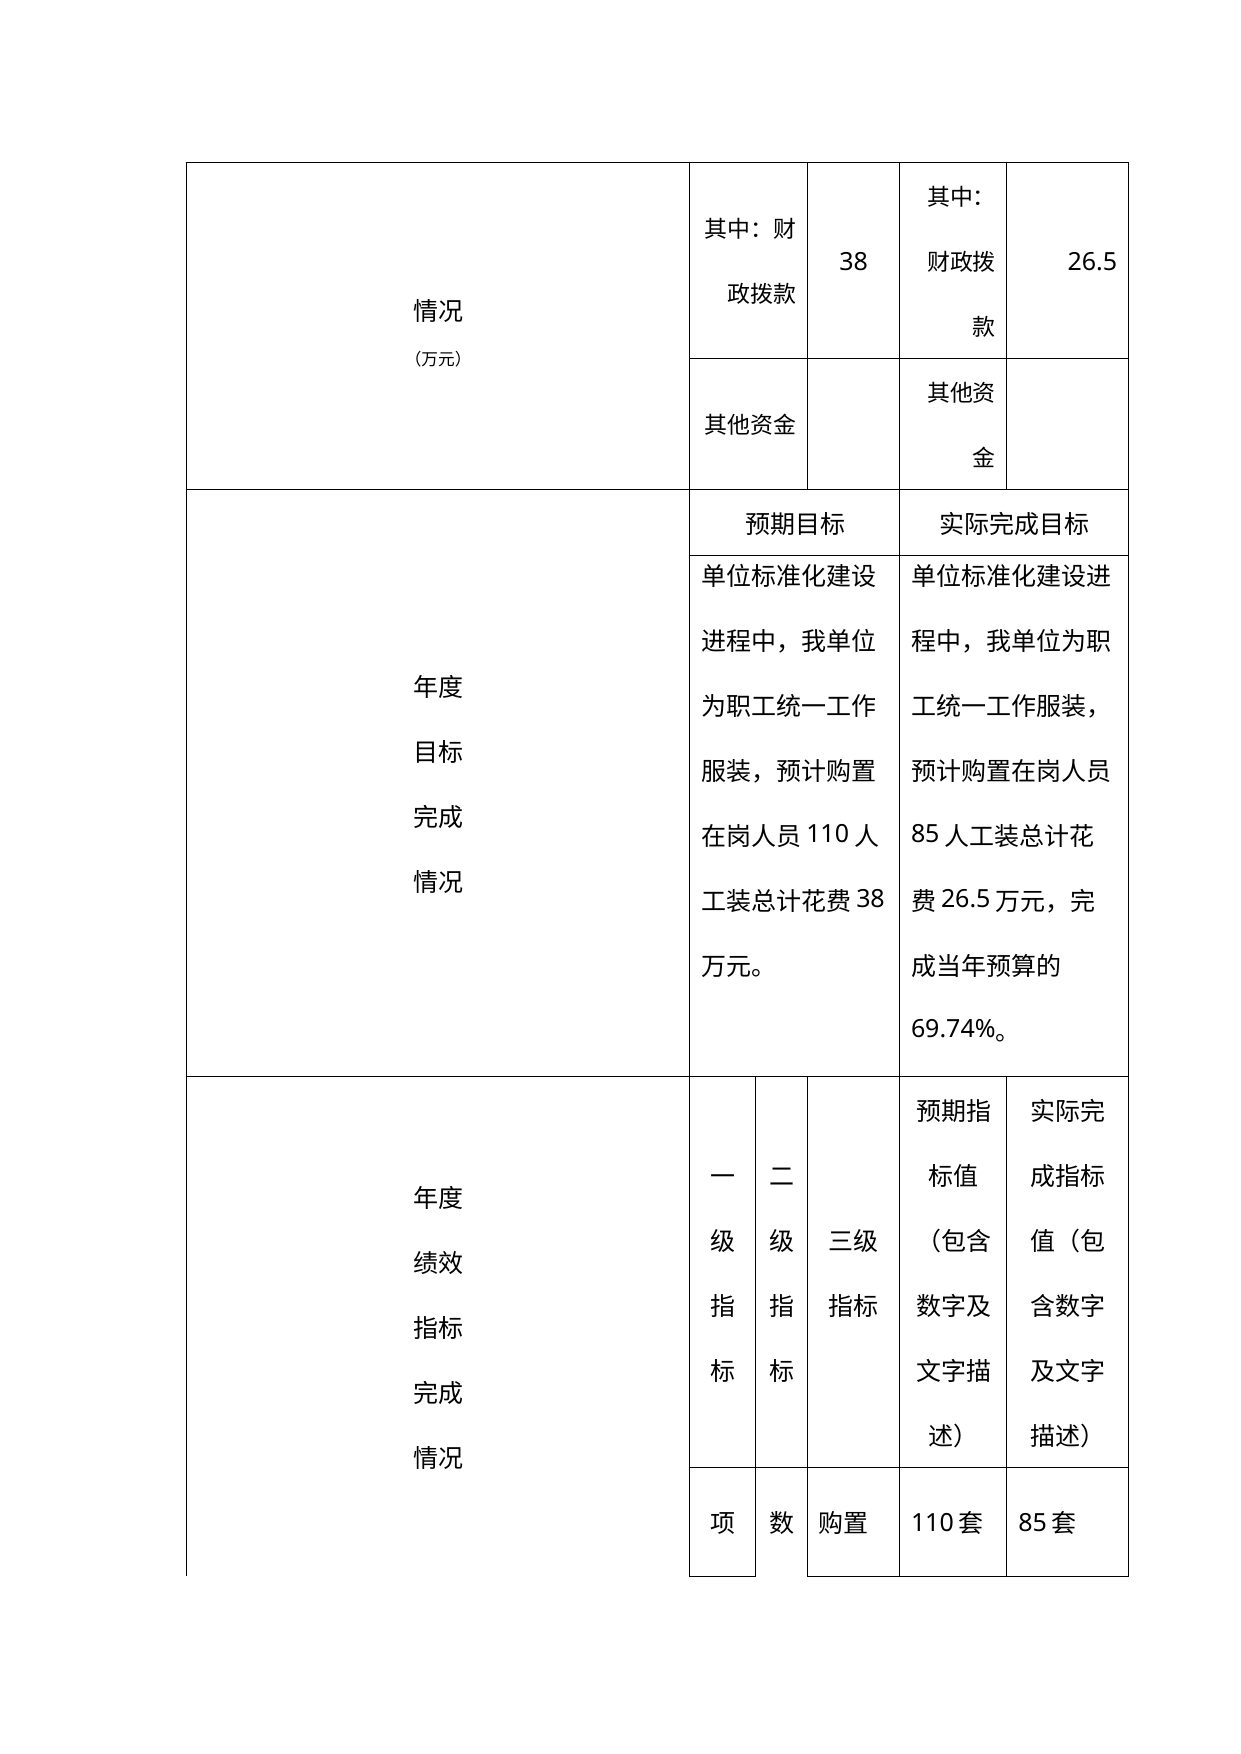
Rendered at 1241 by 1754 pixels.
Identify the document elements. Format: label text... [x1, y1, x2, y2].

table_cell 项目完成指标 [690, 1468, 755, 1576]
table_cell 实际完成目标 [900, 490, 1128, 555]
table_cell 一级指标 [690, 1077, 755, 1467]
table_cell 其中：财政拨款 [690, 163, 807, 358]
table_cell 预期目标 [690, 490, 899, 555]
table_cell 单位标准化建设进程中，我单位为职工统一工作服装，预计购置在岗人员85人工装总计花费26.5万元，完成当年预算的69.74%。 [900, 556, 1128, 1076]
table_cell 其中：财政拨款 [900, 163, 1006, 358]
table_cell 85套 [1007, 1468, 1128, 1576]
table_cell 26.5 [1007, 163, 1128, 358]
table_cell 38 [808, 163, 899, 358]
table_cell 购置110套冬季工装 [808, 1468, 899, 1576]
table_cell 110套 [900, 1468, 1006, 1576]
table_cell 年度 目标 完成 情况 [187, 490, 689, 1076]
table_cell 其他资金 [690, 359, 807, 489]
table_cell 三级指标 [808, 1077, 899, 1467]
table_cell 其他资金 [900, 359, 1006, 489]
table_cell 预算 执行 情况 （万元） [187, 163, 689, 489]
table_cell 预期指标值（包含数字及文字描述） [900, 1077, 1006, 1467]
table_cell 单位标准化建设进程中，我单位为职工统一工作服装，预计购置在岗人员110人工装总计花费38万元。 [690, 556, 899, 1076]
table_cell 数量指标 [756, 1468, 807, 1576]
table_cell 二级指标 [756, 1077, 807, 1467]
table_cell 年度 绩效 指标 完成 情况 [187, 1077, 689, 1576]
table_cell [1007, 359, 1128, 489]
table_cell 实际完成指标值（包含数字及文字描述） [1007, 1077, 1128, 1467]
table_cell [808, 359, 899, 489]
